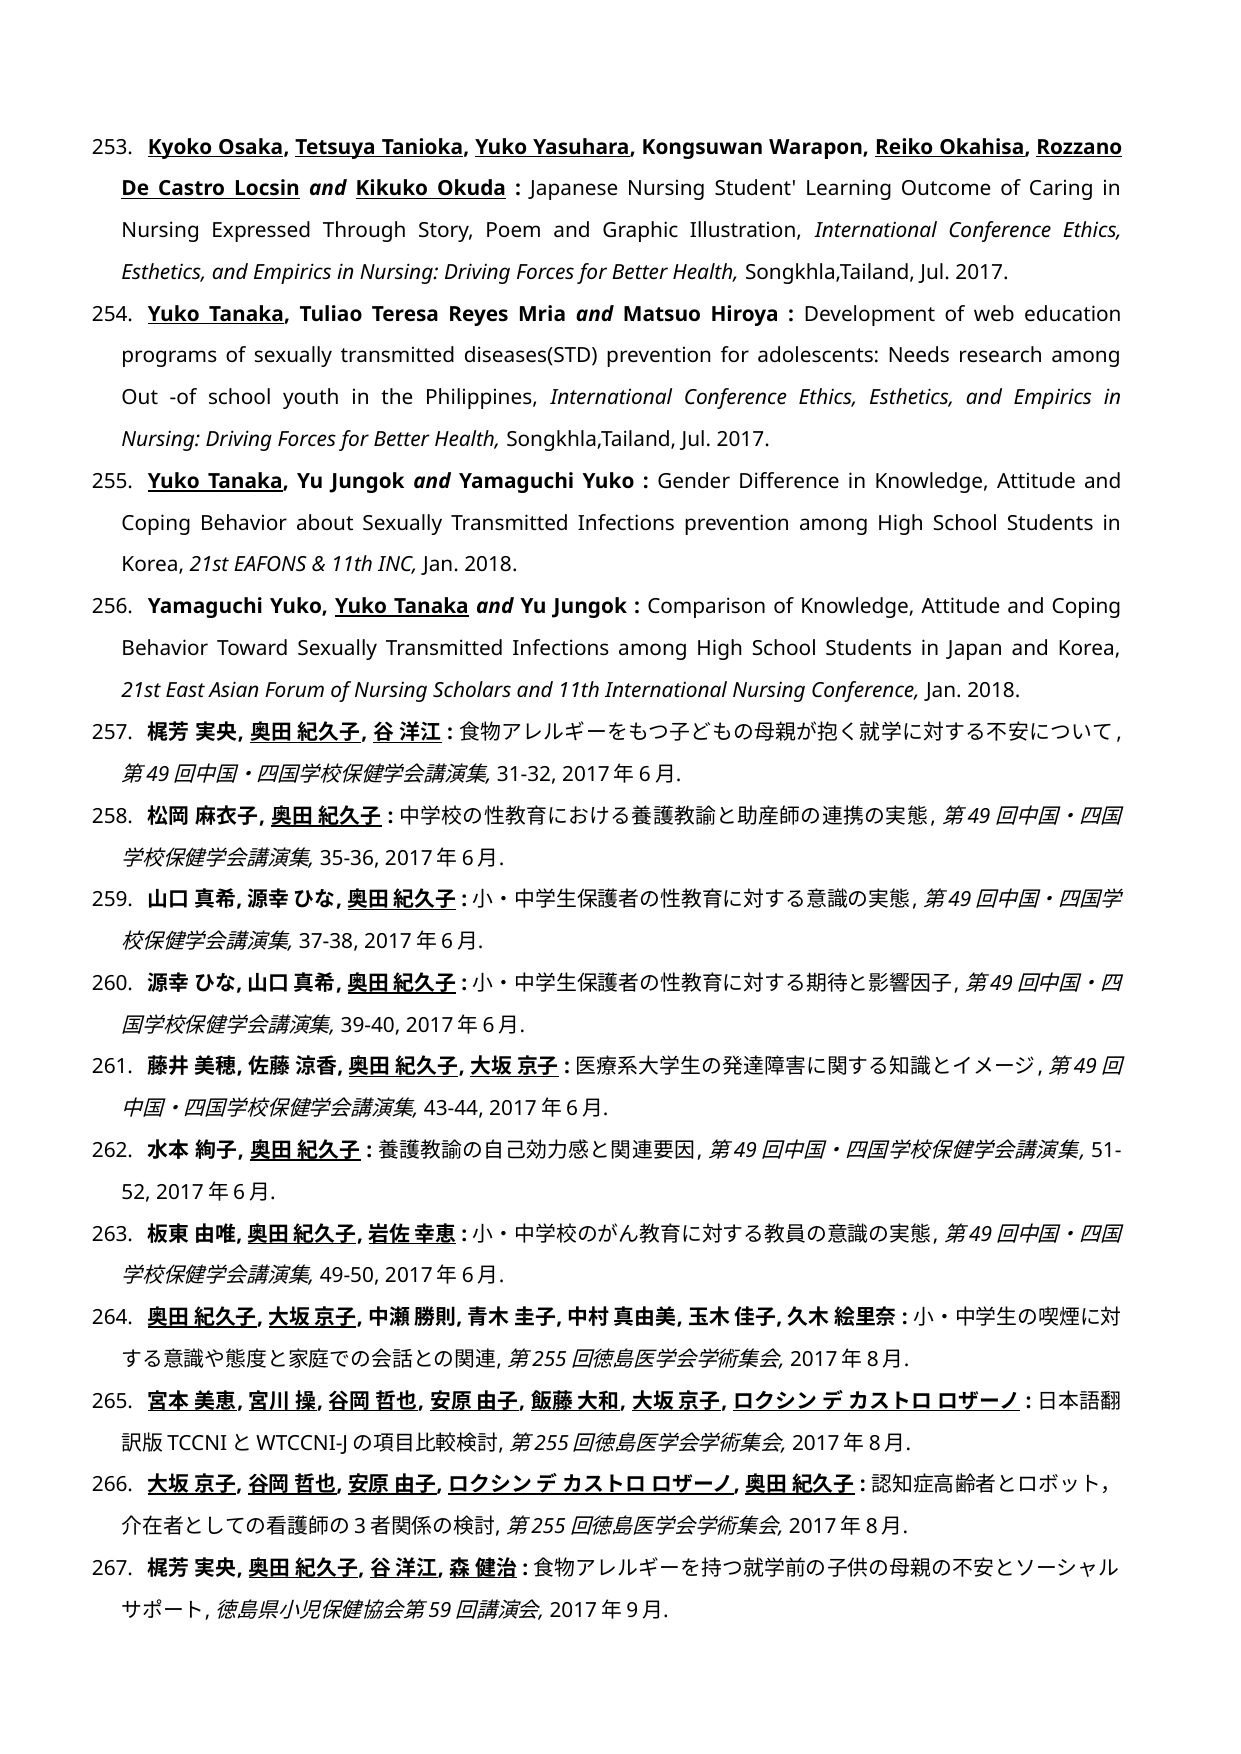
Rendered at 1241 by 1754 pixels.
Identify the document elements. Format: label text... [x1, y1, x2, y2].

list 梶芳 実央, 奥田 紀久子, 谷 洋江, 森 健治 : 食物アレルギーを持つ就学前の子供の母親の不安とソーシャルサポート, 徳島県小児保健協会第59回講演会, 2017年9月. [92, 1545, 1122, 1629]
list 源幸 ひな, 山口 真希, 奥田 紀久子 : 小・中学生保護者の性教育に対する期待と影響因子, 第49回中国・四国学校保健学会講演集, 39-40, 2017年6月. [92, 961, 1122, 1044]
list 水本 絢子, 奥田 紀久子 : 養護教諭の自己効力感と関連要因, 第49回中国・四国学校保健学会講演集, 51-52, 2017年6月. [92, 1128, 1122, 1211]
list 藤井 美穂, 佐藤 涼香, 奥田 紀久子, 大坂 京子 : 医療系大学生の発達障害に関する知識とイメージ, 第49回中国・四国学校保健学会講演集, 43-44, 2017年6月. [92, 1044, 1122, 1128]
list 大坂 京子, 谷岡 哲也, 安原 由子, ロクシン デ カストロ ロザーノ, 奥田 紀久子 : 認知症高齢者とロボット，介在者としての看護師の3者関係の検討, 第255回徳島医学会学術集会, 2017年8月. [92, 1462, 1122, 1545]
list 宮本 美恵, 宮川 操, 谷岡 哲也, 安原 由子, 飯藤 大和, 大坂 京子, ロクシン デ カストロ ロザーノ : 日本語翻訳版TCCNIとWTCCNI-Jの項目比較検討, 第255回徳島医学会学術集会, 2017年8月. [92, 1378, 1122, 1462]
list Yamaguchi Yuko, Yuko Tanaka and Yu Jungok : Comparison of Knowledge, Attitude and Coping Behavior Toward Sexually Transmitted Infections among High School Students in Japan and Korea, 21st East Asian Forum of Nursing Scholars and 11th International Nursing Conference, Jan. 2018. [92, 584, 1122, 710]
list Yuko Tanaka, Yu Jungok and Yamaguchi Yuko : Gender Difference in Knowledge, Attitude and Coping Behavior about Sexually Transmitted Infections prevention among High School Students in Korea, 21st EAFONS & 11th INC, Jan. 2018. [92, 459, 1122, 584]
list 山口 真希, 源幸 ひな, 奥田 紀久子 : 小・中学生保護者の性教育に対する意識の実態, 第49回中国・四国学校保健学会講演集, 37-38, 2017年6月. [92, 877, 1122, 961]
list 奥田 紀久子, 大坂 京子, 中瀬 勝則, 青木 圭子, 中村 真由美, 玉木 佳子, 久木 絵里奈 : 小・中学生の喫煙に対する意識や態度と家庭での会話との関連, 第255回徳島医学会学術集会, 2017年8月. [92, 1295, 1122, 1378]
list 板東 由唯, 奥田 紀久子, 岩佐 幸恵 : 小・中学校のがん教育に対する教員の意識の実態, 第49回中国・四国学校保健学会講演集, 49-50, 2017年6月. [92, 1211, 1122, 1295]
list 梶芳 実央, 奥田 紀久子, 谷 洋江 : 食物アレルギーをもつ子どもの母親が抱く就学に対する不安について, 第49回中国・四国学校保健学会講演集, 31-32, 2017年6月. [92, 710, 1122, 793]
list Kyoko Osaka, Tetsuya Tanioka, Yuko Yasuhara, Kongsuwan Warapon, Reiko Okahisa, Rozzano De Castro Locsin and Kikuko Okuda : Japanese Nursing Student' Learning Outcome of Caring in Nursing Expressed Through Story, Poem and Graphic Illustration, International Conference Ethics, Esthetics, and Empirics in Nursing: Driving Forces for Better Health, Songkhla,Tailand, Jul. 2017. [92, 125, 1122, 292]
list 松岡 麻衣子, 奥田 紀久子 : 中学校の性教育における養護教諭と助産師の連携の実態, 第49回中国・四国学校保健学会講演集, 35-36, 2017年6月. [92, 793, 1122, 877]
list Yuko Tanaka, Tuliao Teresa Reyes Mria and Matsuo Hiroya : Development of web education programs of sexually transmitted diseases(STD) prevention for adolescents: Needs research among Out -of school youth in the Philippines, International Conference Ethics, Esthetics, and Empirics in Nursing: Driving Forces for Better Health, Songkhla,Tailand, Jul. 2017. [92, 292, 1122, 459]
